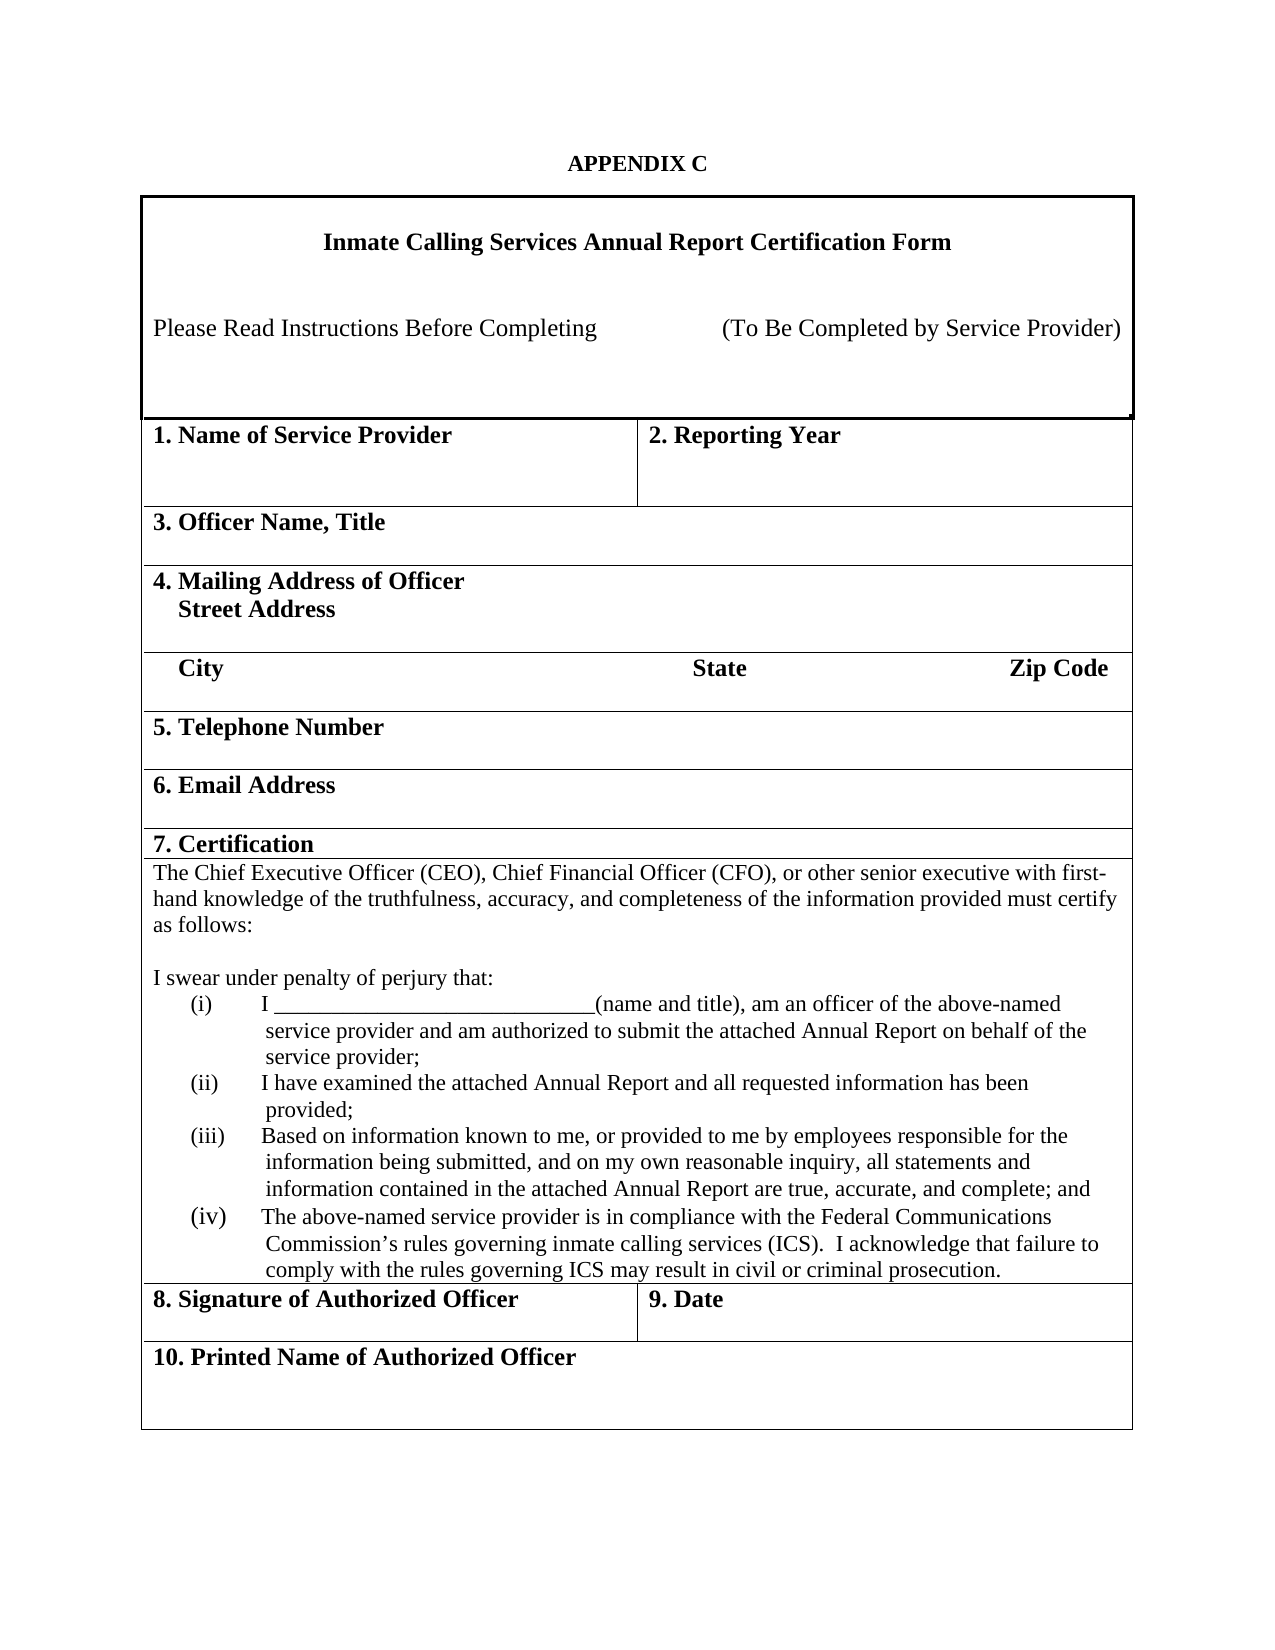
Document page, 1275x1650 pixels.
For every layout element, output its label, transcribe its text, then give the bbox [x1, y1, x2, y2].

table_cell The Chief Executive Officer (CEO), Chief Financial Officer (CFO), or other senior executive with first-hand knowledge of the truthfulness, accuracy, and completeness of the information provided must certify as follows: I swear under penalty of perjury that: I ____________________________(name and title), am an officer of the above-named service provider and am authorized to submit the attached Annual Report on behalf of the service provider; I have examined the attached Annual Report and all requested information has been provided; Based on information known to me, or provided to me by employees responsible for the information being submitted, and on my own reasonable inquiry, all statements and information contained in the attached Annual Report are true, accurate, and complete; and The above-named service provider is in compliance with the Federal Communications Commission’s rules governing inmate calling services (ICS). I acknowledge that failure to comply with the rules governing ICS may result in civil or criminal prosecution. [142, 858, 1132, 1283]
table_cell 8. Signature of Authorized Officer [142, 1283, 637, 1341]
table_cell 1. Name of Service Provider [142, 417, 637, 506]
table_cell 2. Reporting Year [638, 420, 1132, 506]
table_cell 7. Certification [142, 828, 1132, 857]
table_cell 10. Printed Name of Authorized Officer [142, 1341, 1132, 1428]
table_header Inmate Calling Services Annual Report Certification Form Please Read Instructions Before Completing (To Be Completed by Service Provider) [143, 198, 1132, 417]
table_cell 5. Telephone Number [142, 711, 1132, 769]
text APPENDIX C [150, 150, 1125, 176]
table_cell 9. Date [638, 1284, 1132, 1341]
table_cell 3. Officer Name, Title [142, 506, 1132, 565]
table_cell 6. Email Address [142, 769, 1132, 828]
table_cell 4. Mailing Address of Officer Street Address [142, 565, 1132, 652]
table_cell City State Zip Code [142, 652, 1132, 711]
